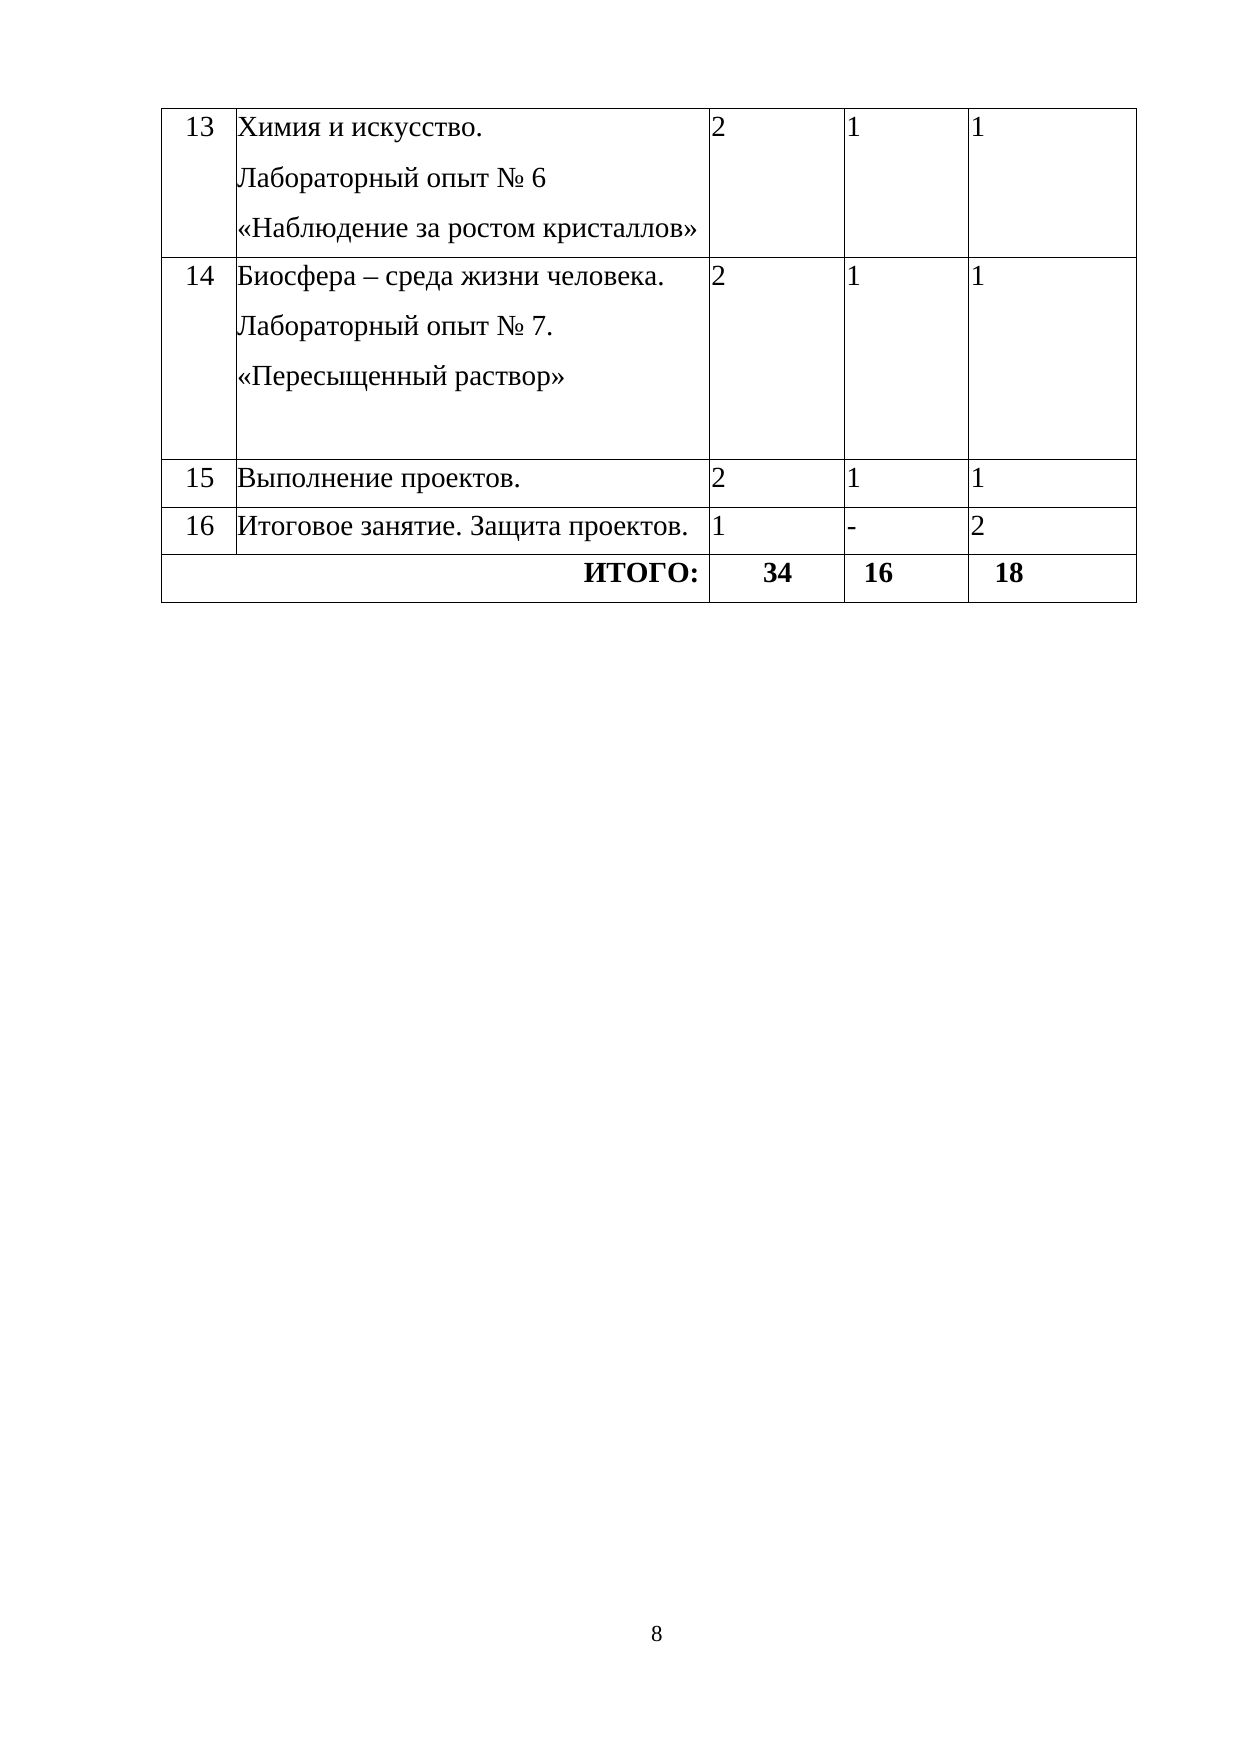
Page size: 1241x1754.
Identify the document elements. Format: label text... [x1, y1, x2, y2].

table_cell - [845, 508, 968, 554]
table_cell Химия и искусство. Лабораторный опыт № 6 «Наблюдение за ростом кристаллов» [237, 109, 709, 257]
table_cell 2 [710, 258, 844, 459]
table_cell Итоговое занятие. Защита проектов. [237, 508, 709, 554]
table_cell 1 [845, 109, 968, 257]
table_cell 13 [162, 109, 236, 257]
table_cell 16 [162, 508, 236, 554]
table_cell Биосфера – среда жизни человека. Лабораторный опыт № 7. «Пересыщенный раствор» [237, 258, 709, 459]
table_cell 15 [162, 460, 236, 507]
table_cell 1 [845, 258, 968, 459]
table_cell 1 [969, 258, 1136, 459]
table_cell 2 [969, 508, 1136, 554]
table_cell 2 [710, 460, 844, 507]
table_cell ИТОГО: [162, 555, 709, 602]
table_cell 2 [710, 109, 844, 257]
table_cell Выполнение проектов. [237, 460, 709, 507]
table_cell 1 [969, 460, 1136, 507]
table_cell 16 [845, 555, 968, 602]
table_cell 14 [162, 258, 236, 459]
table_cell 34 [710, 555, 844, 602]
table_cell 1 [969, 109, 1136, 257]
table_cell 18 [969, 555, 1136, 602]
table_cell 1 [845, 460, 968, 507]
table_cell 1 [710, 508, 844, 554]
